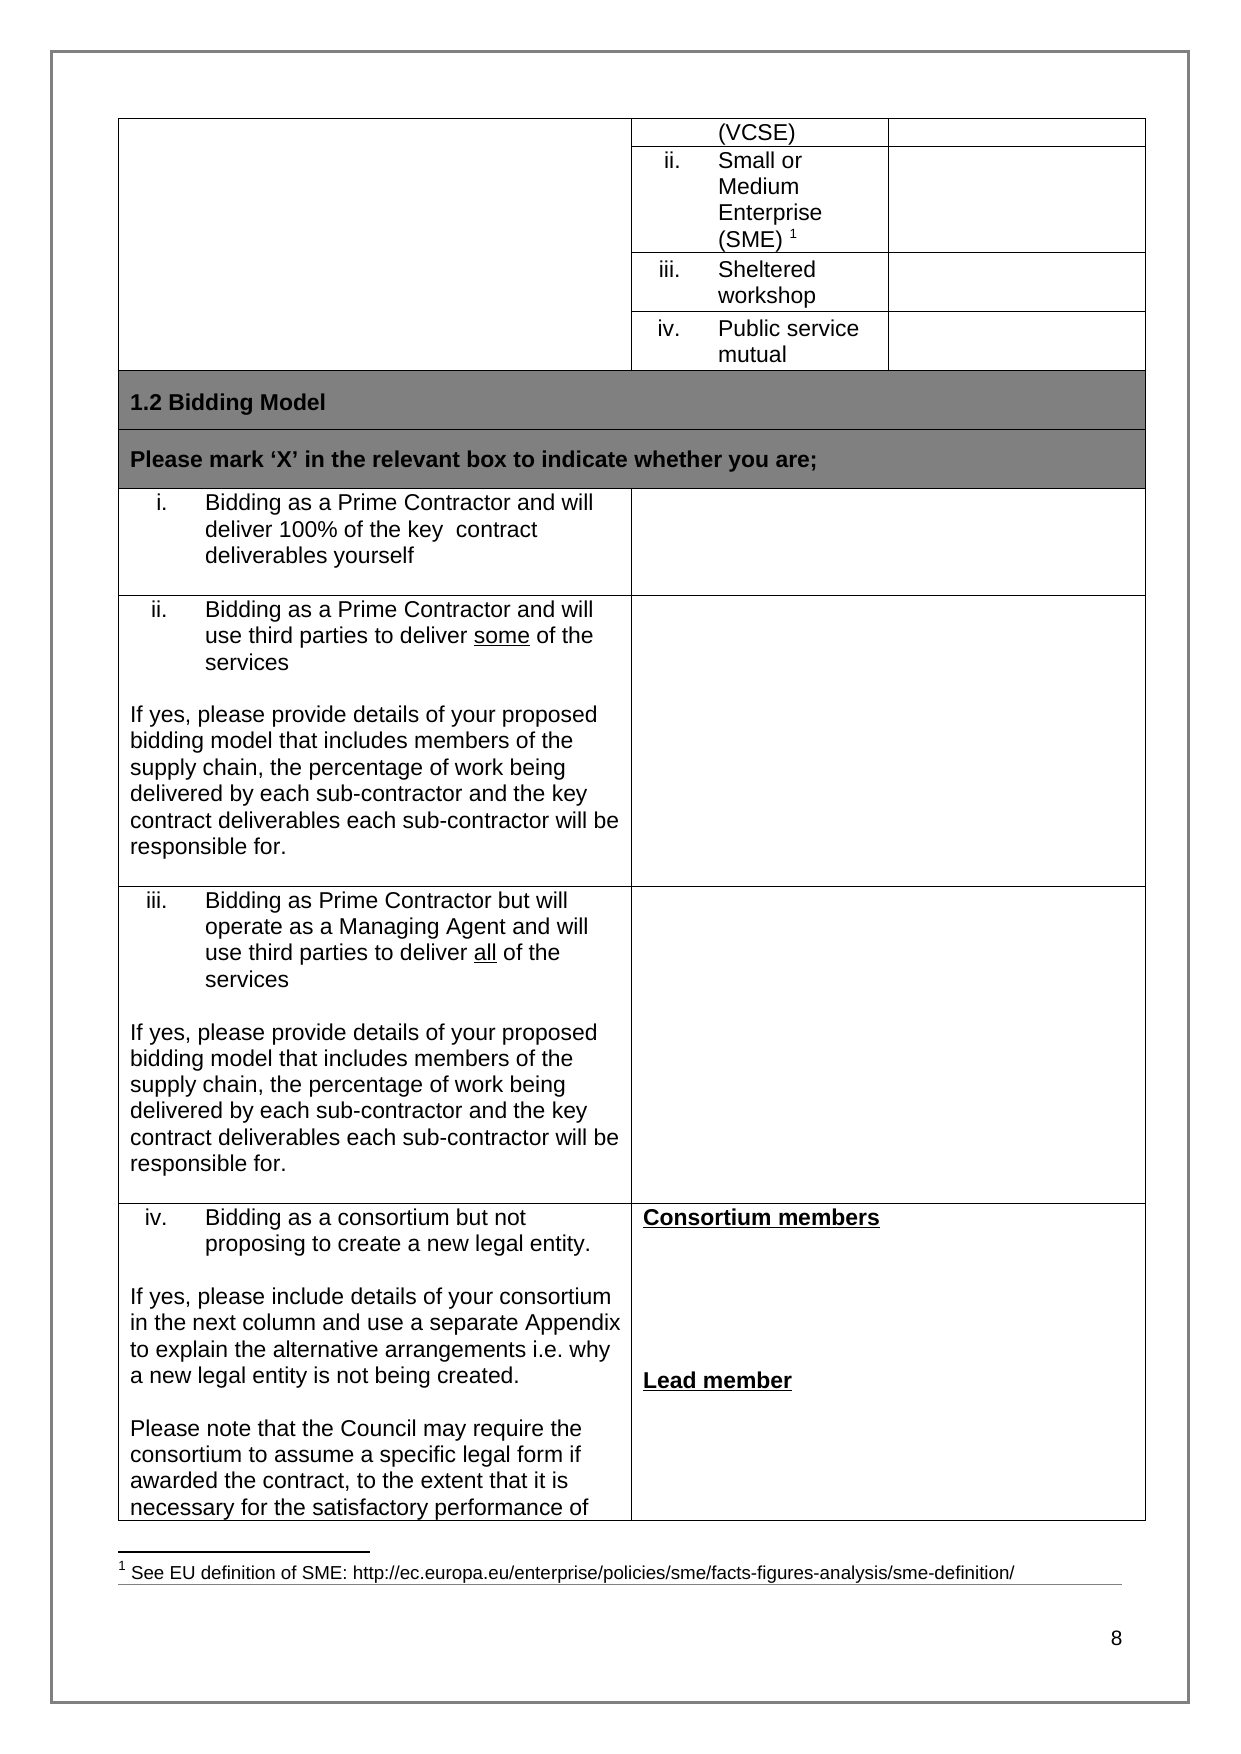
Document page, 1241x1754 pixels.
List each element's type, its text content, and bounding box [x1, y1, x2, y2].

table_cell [119, 119, 631, 370]
table_cell [889, 253, 1145, 311]
table_cell 1.2 Bidding Model [119, 371, 1145, 429]
table_cell [632, 596, 1145, 886]
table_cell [632, 119, 888, 146]
table_cell Please mark ‘X’ in the relevant box to indicate whether you are; [119, 430, 1145, 488]
table_cell Bidding as a Prime Contractor and will deliver 100% of the key contract deliverables yourself [119, 489, 631, 595]
table_cell [632, 489, 1145, 595]
table_cell [632, 887, 1145, 1203]
table_cell Bidding as a Prime Contractor and will use third parties to deliver some of the services If yes, please provide details of your proposed bidding model that includes members of the supply chain, the percentage of work being delivered by each sub-contractor and the key contract deliverables each sub-contractor will be responsible for. [119, 596, 631, 886]
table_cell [632, 1204, 1145, 1520]
table_cell Public service mutual [632, 312, 888, 370]
table_cell [889, 119, 1145, 146]
table_cell [889, 147, 1145, 252]
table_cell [119, 1204, 631, 1520]
table_cell Small or Medium Enterprise (SME) [632, 147, 888, 252]
table_cell Sheltered workshop [632, 253, 888, 311]
table_cell [889, 312, 1145, 370]
table_cell Bidding as Prime Contractor but will operate as a Managing Agent and will use third parties to deliver all of the services If yes, please provide details of your proposed bidding model that includes members of the supply chain, the percentage of work being delivered by each sub-contractor and the key contract deliverables each sub-contractor will be responsible for. [119, 887, 631, 1203]
